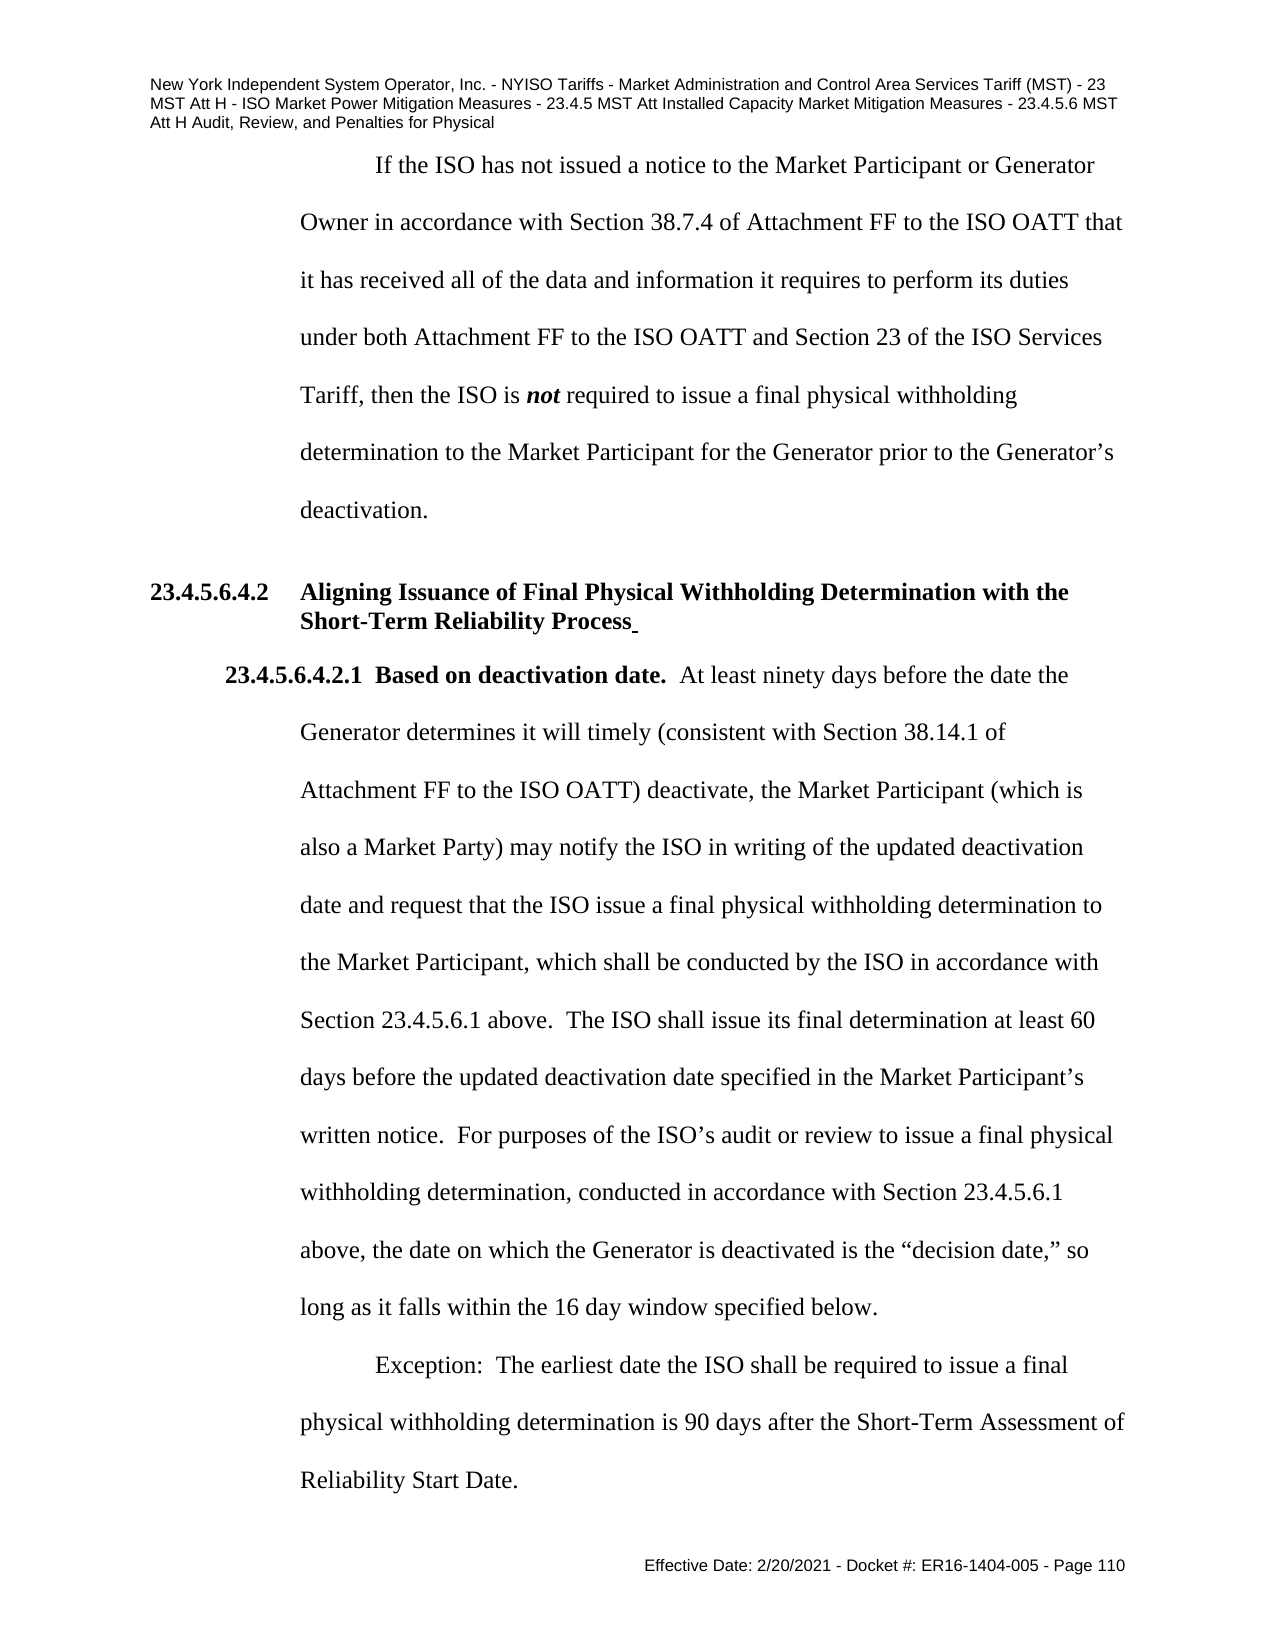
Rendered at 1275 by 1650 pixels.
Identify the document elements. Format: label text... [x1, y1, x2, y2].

text 23.4.5.6.4.2 Aligning Issuance of Final Physical Withholding Determination with the Short-Term Reliability Process [150, 577, 1125, 635]
text If the ISO has not issued a notice to the Market Participant or Generator Owner in accordance with Section 38.7.4 of Attachment FF to the ISO OATT that it has received all of the data and information it requires to perform its duties under both Attachment FF to the ISO OATT and Section 23 of the ISO Services Tariff, then the ISO is not required to issue a final physical withholding determination to the Market Participant for the Generator prior to the Generator’s deactivation. [300, 150, 1125, 524]
text 23.4.5.6.4.2.1 Based on deactivation date. At least ninety days before the date the Generator determines it will timely (consistent with Section 38.14.1 of Attachment FF to the ISO OATT) deactivate, the Market Participant (which is also a Market Party) may notify the ISO in writing of the updated deactivation date and request that the ISO issue a final physical withholding determination to the Market Participant, which shall be conducted by the ISO in accordance with Section 23.4.5.6.1 above. The ISO shall issue its final determination at least 60 days before the updated deactivation date specified in the Market Participant’s written notice. For purposes of the ISO’s audit or review to issue a final physical withholding determination, conducted in accordance with Section 23.4.5.6.1 above, the date on which the Generator is deactivated is the “decision date,” so long as it falls within the 16 day window specified below. [225, 660, 1125, 1321]
text Exception: The earliest date the ISO shall be required to issue a final physical withholding determination is 90 days after the Short-Term Assessment of Reliability Start Date. [300, 1350, 1125, 1494]
